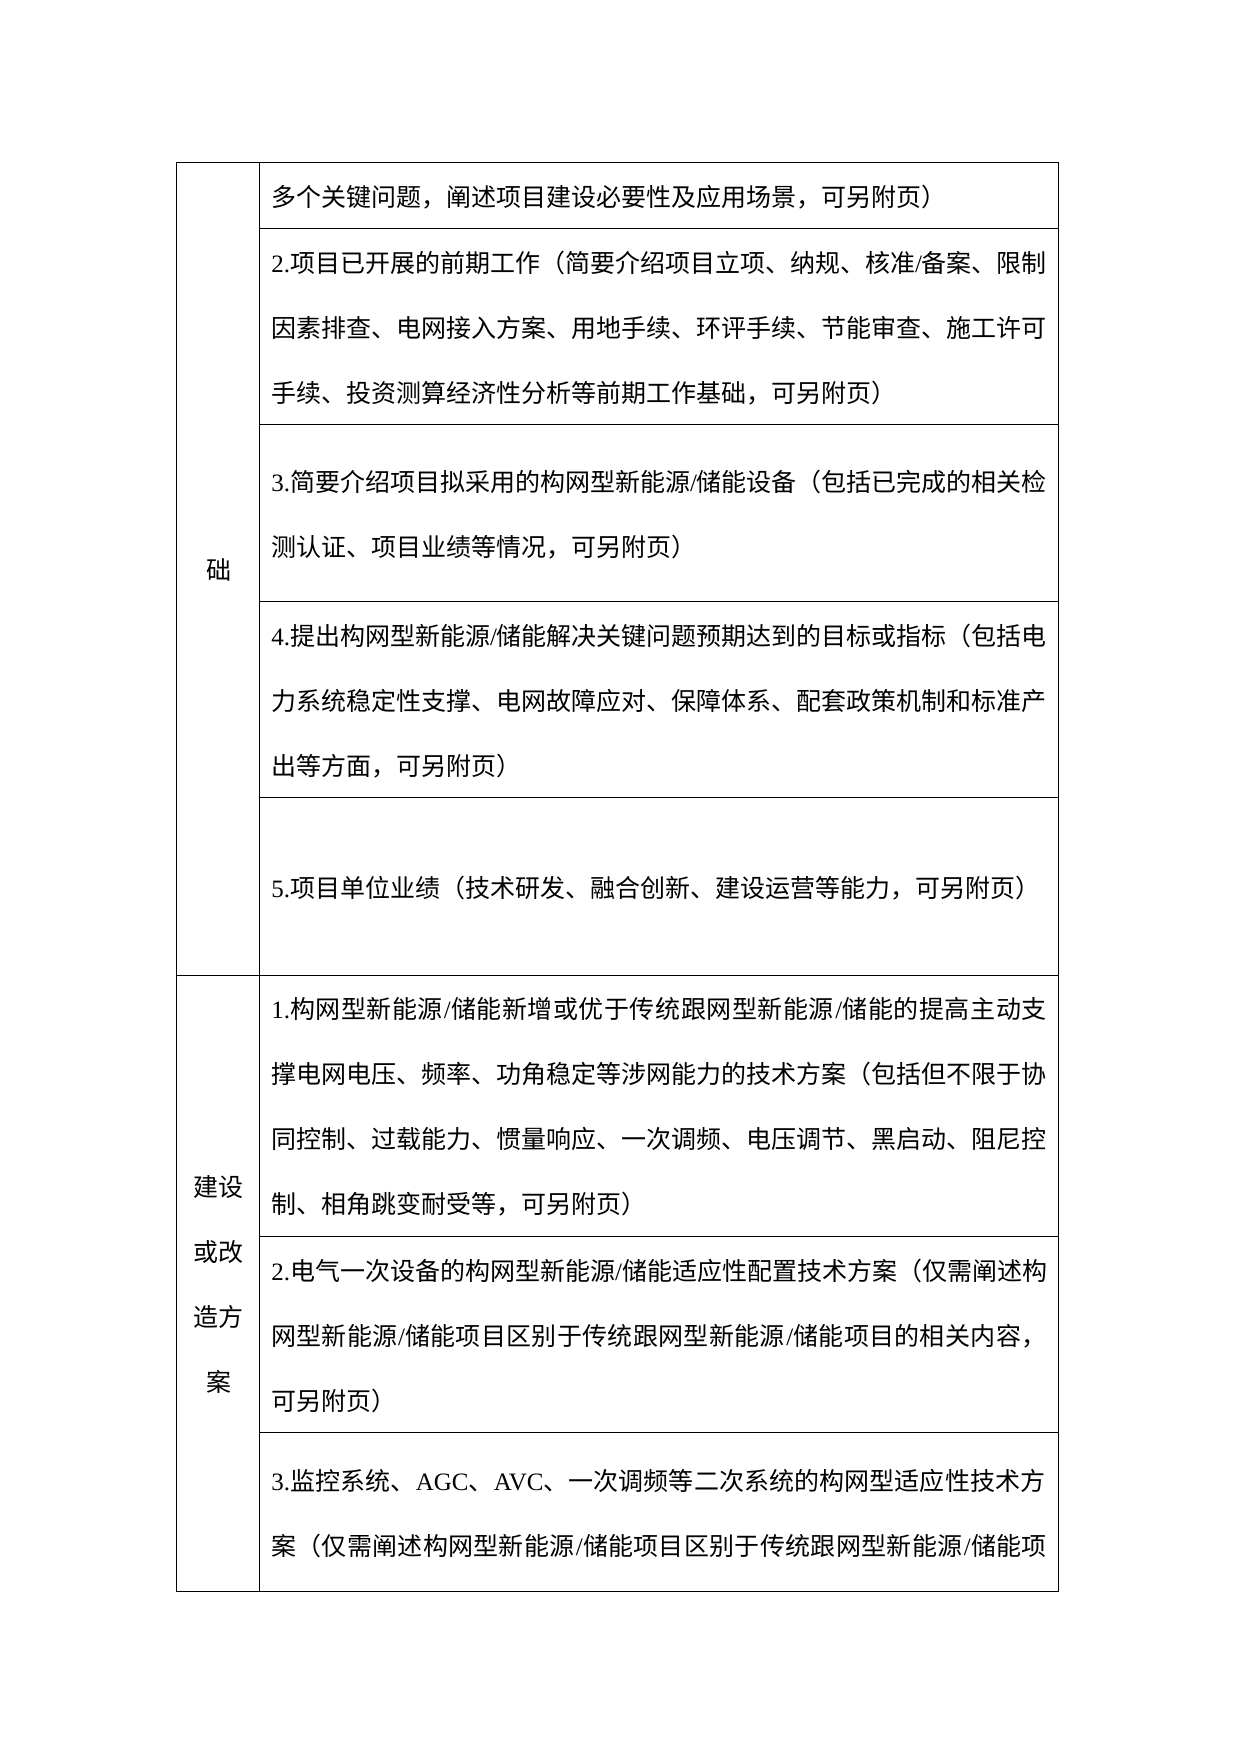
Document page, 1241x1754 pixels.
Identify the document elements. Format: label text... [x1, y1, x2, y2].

table_cell 2.项目已开展的前期工作（简要介绍项目立项、纳规、核准/备案、限制因素排查、电网接入方案、用地手续、环评手续、节能审查、施工许可手续、投资测算经济性分析等前期工作基础，可另附页） [260, 229, 1058, 424]
table_cell 建设或改造方案 [177, 976, 259, 1591]
table_cell 3.简要介绍项目拟采用的构网型新能源/储能设备（包括已完成的相关检测认证、项目业绩等情况，可另附页） [260, 425, 1058, 601]
table_cell 4.提出构网型新能源/储能解决关键问题预期达到的目标或指标（包括电力系统稳定性支撑、电网故障应对、保障体系、配套政策机制和标准产出等方面，可另附页） [260, 602, 1058, 797]
table_cell 1.构网型新能源/储能新增或优于传统跟网型新能源/储能的提高主动支撑电网电压、频率、功角稳定等涉网能力的技术方案（包括但不限于协同控制、过载能力、惯量响应、一次调频、电压调节、黑启动、阻尼控制、相角跳变耐受等，可另附页） [260, 976, 1058, 1236]
table_cell 2.电气一次设备的构网型新能源/储能适应性配置技术方案（仅需阐述构网型新能源/储能项目区别于传统跟网型新能源/储能项目的相关内容，可另附页） [260, 1237, 1058, 1432]
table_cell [260, 1433, 1058, 1591]
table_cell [260, 163, 1058, 228]
table_cell 背景与基础 [177, 163, 259, 974]
table_cell 5.项目单位业绩（技术研发、融合创新、建设运营等能力，可另附页） [260, 798, 1058, 974]
